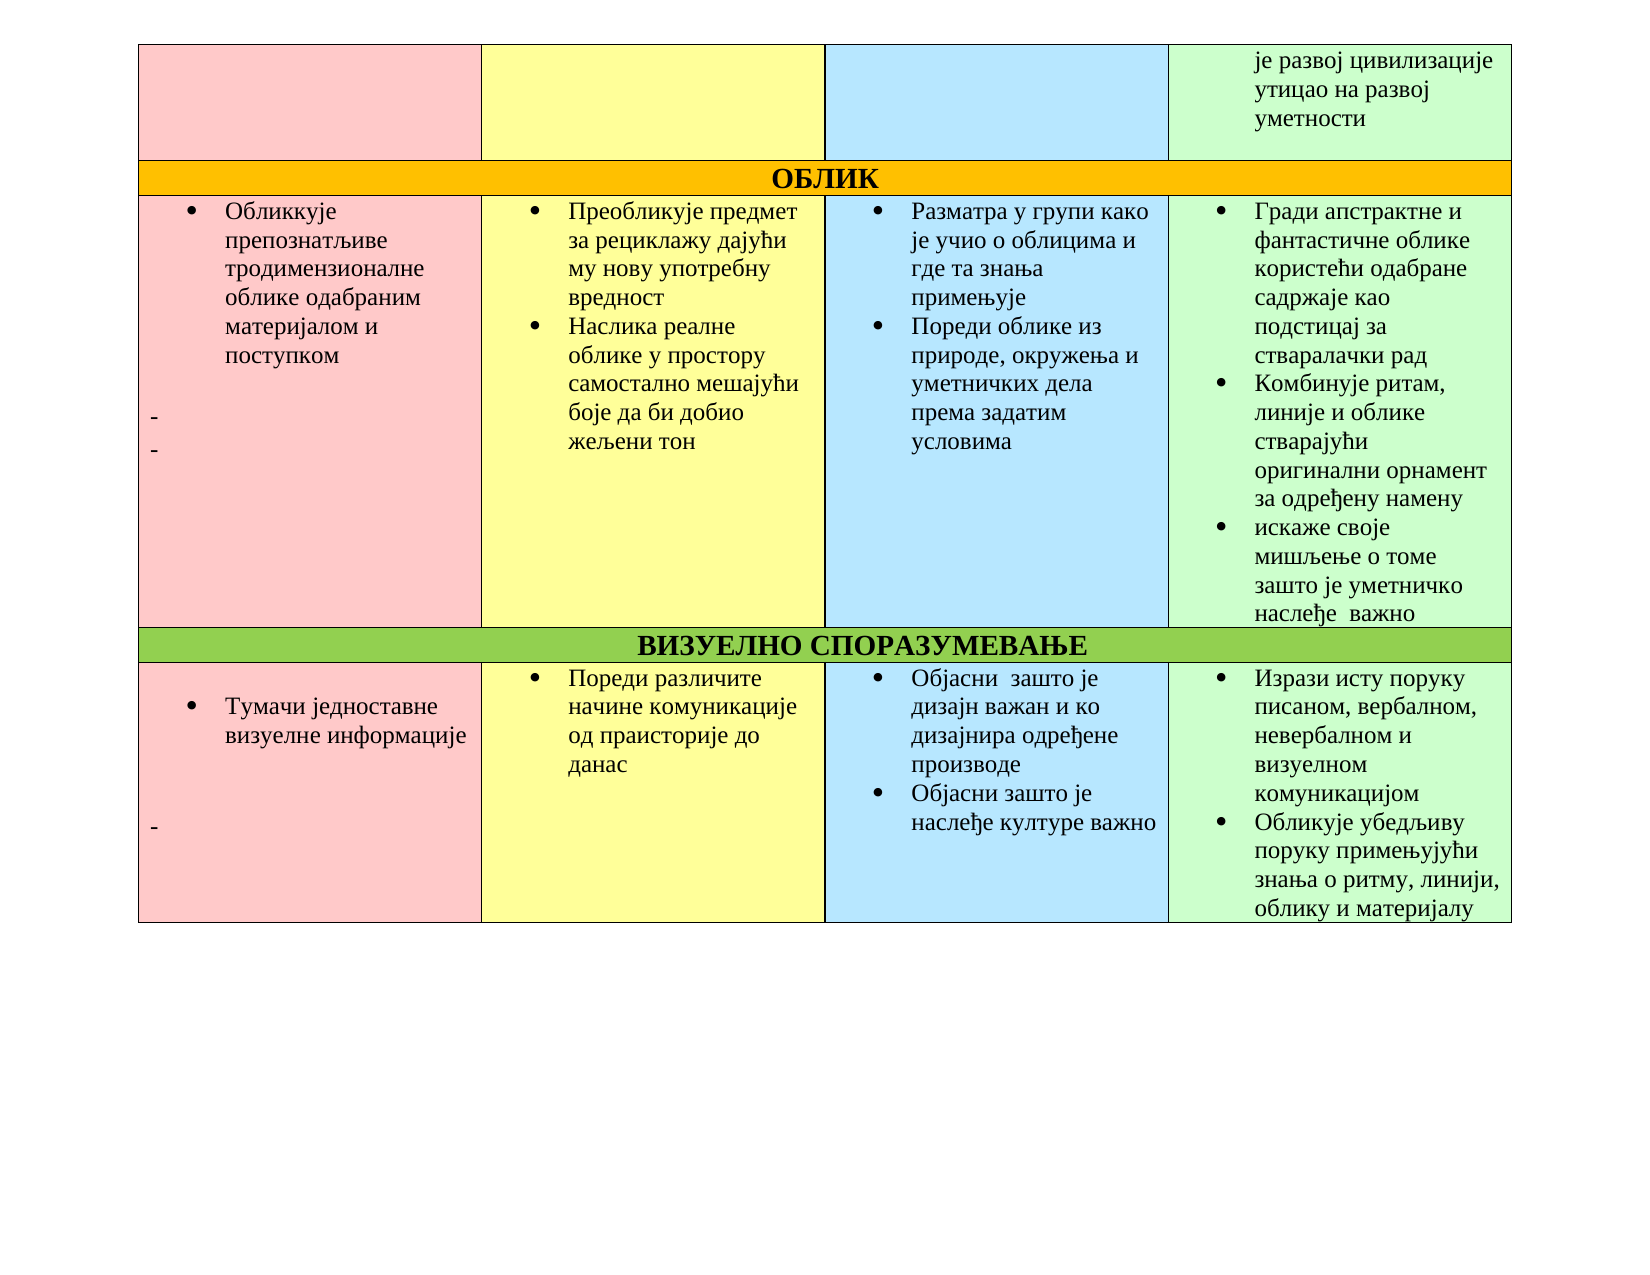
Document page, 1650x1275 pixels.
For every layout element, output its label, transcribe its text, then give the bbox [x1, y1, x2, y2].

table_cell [826, 45, 1168, 160]
table_cell Објасни зашто је дизајн важан и ко дизајнира одређене производе Објасни зашто је наслеђе културе важно [826, 663, 1168, 922]
table_cell Изрази исту поруку писаном, вербалном, невербалном и визуелном комуникацијом Обликује убедљиву поруку примењујући знања о ритму, линији, облику и материјалу [1169, 663, 1511, 922]
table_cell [482, 45, 824, 160]
table_cell Разматра у групи како је учио о облицима и где та знања примењује Пореди облике из природе, окружења и уметничких дела према задатим условима [826, 196, 1168, 627]
table_cell Тумачи једноставне визуелне информације - [139, 663, 481, 922]
table_cell Гради апстрактне и фантастичне облике користећи одабране садржаје као подстицај за стваралачки рад Комбинује ритам, линије и облике стварајући оригинални орнамент за одређену намену искаже своје мишљење о томе зашто је уметничко наслеђе важно [1169, 196, 1511, 627]
table_cell Обликкује препознатљиве тродимензионалне облике одабраним материјалом и поступком - - [139, 196, 481, 627]
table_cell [1169, 45, 1511, 160]
table_cell ОБЛИК [139, 161, 1511, 195]
table_cell ВИЗУЕЛНО СПОРАЗУМЕВАЊЕ [139, 628, 1511, 662]
table_cell Пореди различите начине комуникације од праисторије до данас [482, 663, 824, 922]
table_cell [139, 45, 481, 160]
table_cell Преобликује предмет за рециклажу дајући му нову употребну вредност Наслика реалне облике у простору самостално мешајући боје да би добио жељени тон [482, 196, 824, 627]
